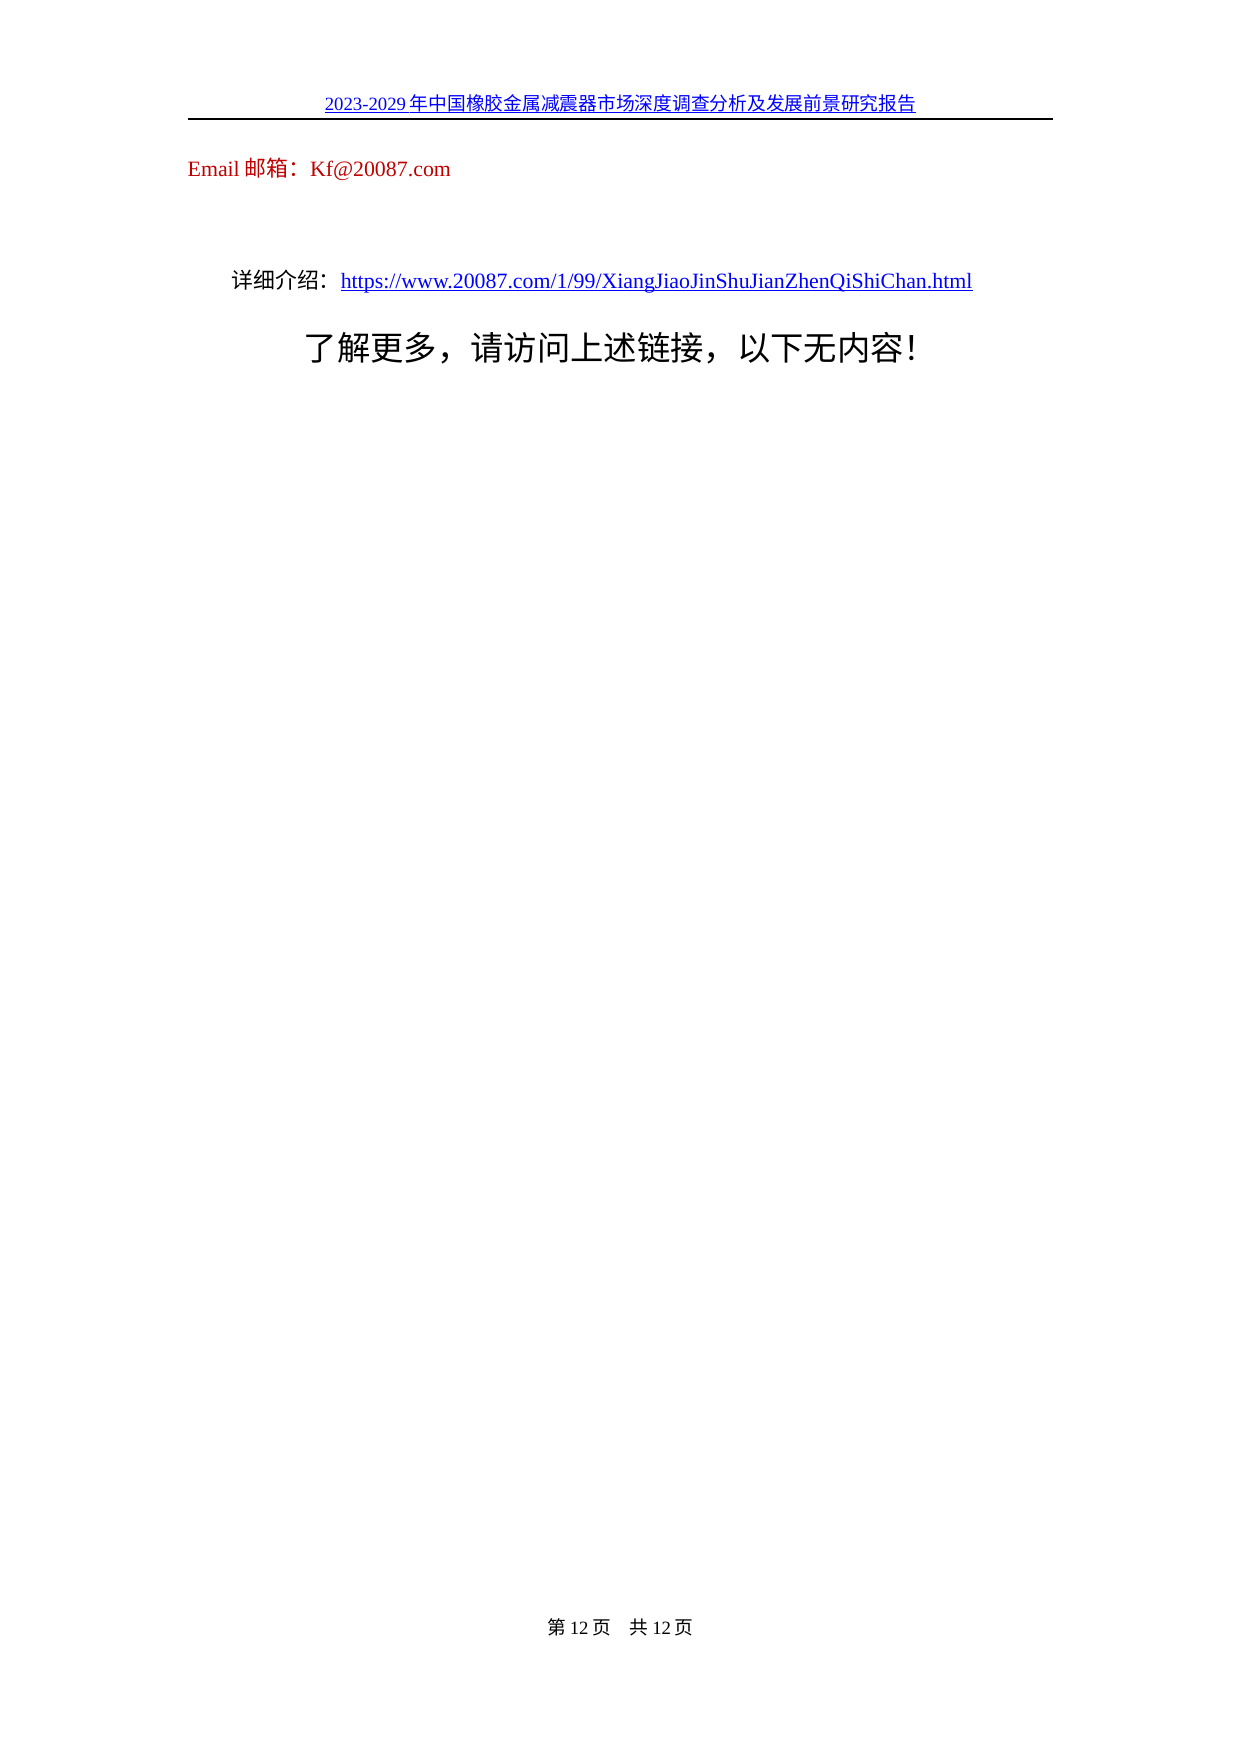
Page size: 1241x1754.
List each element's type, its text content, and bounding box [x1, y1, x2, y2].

text Email邮箱：Kf@20087.com [187, 150, 1053, 183]
text 详细介绍：https://www.20087.com/1/99/XiangJiaoJinShuJianZhenQiShiChan.html [187, 263, 1053, 296]
title 了解更多，请访问上述链接，以下无内容！ [187, 313, 1053, 378]
